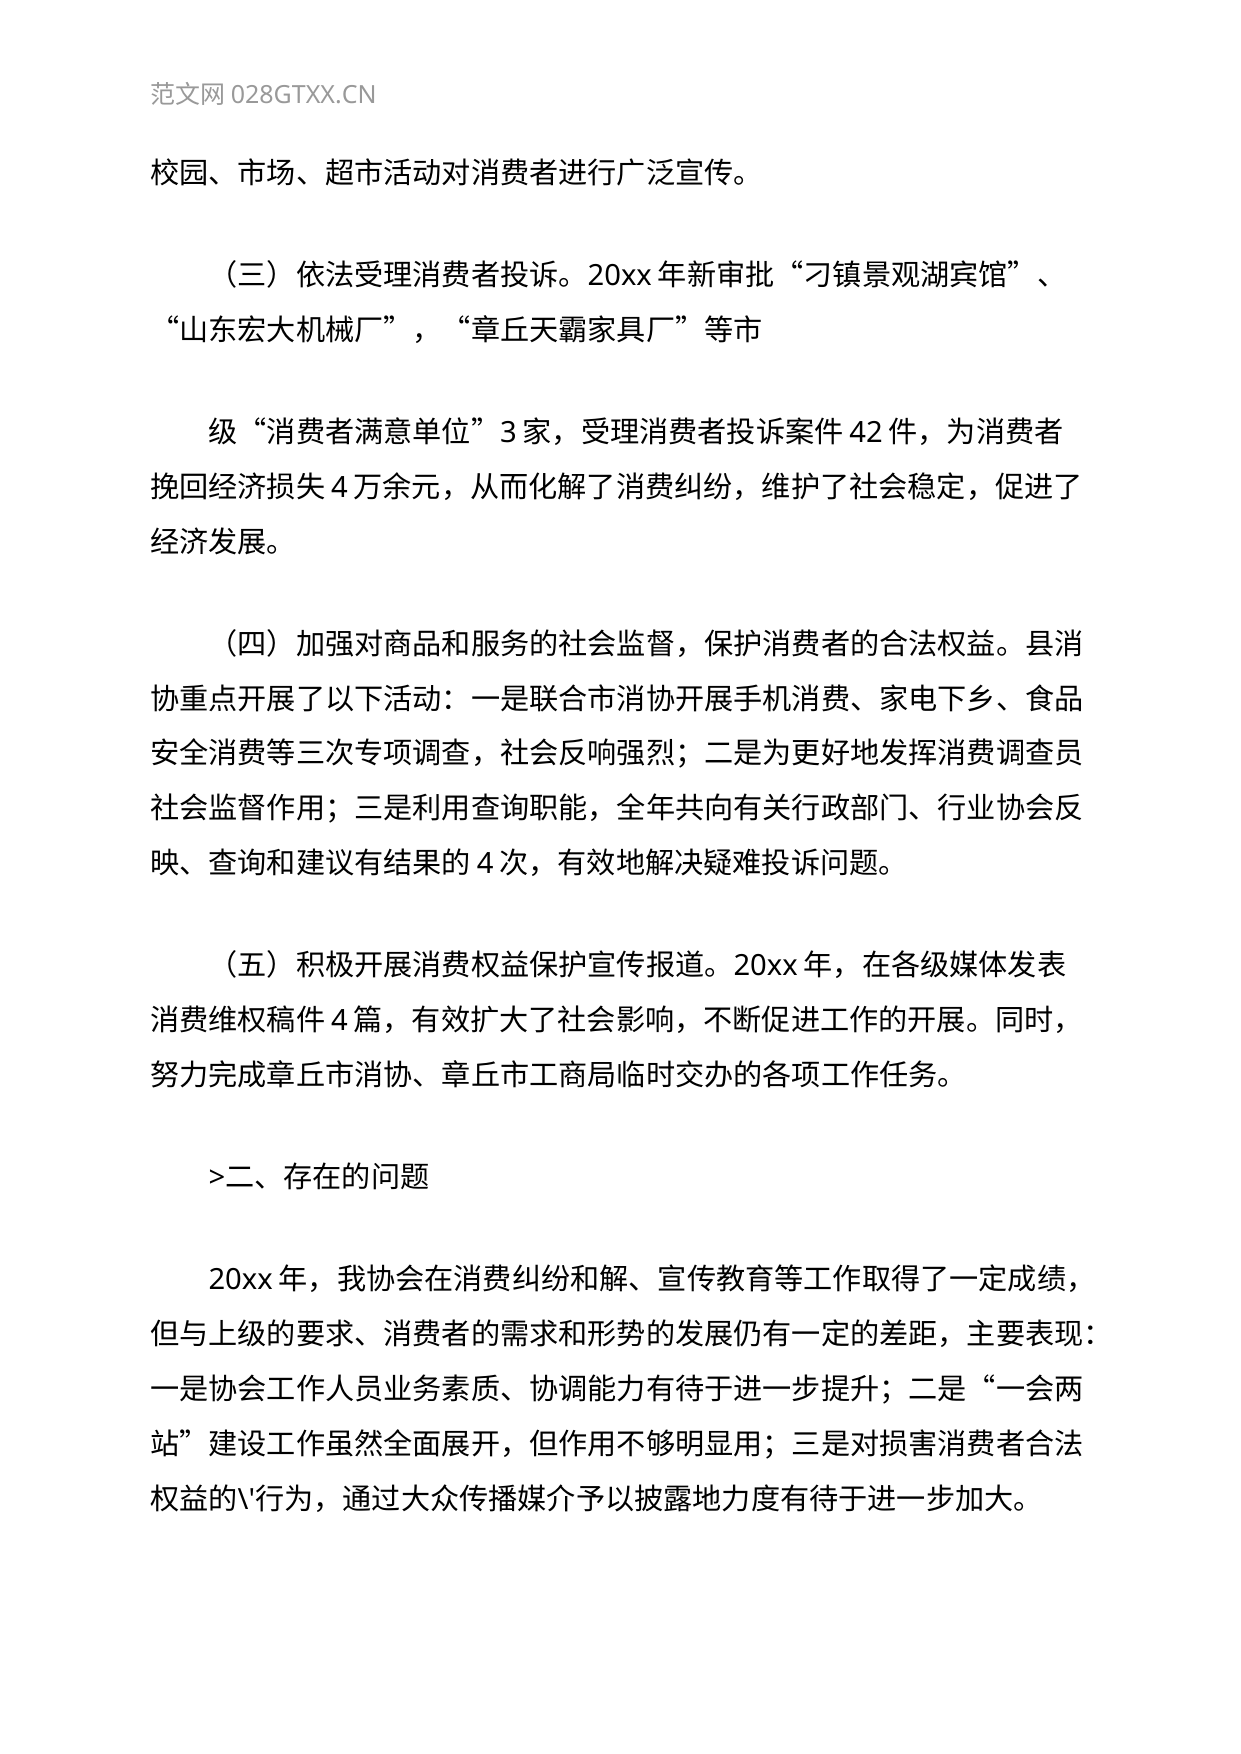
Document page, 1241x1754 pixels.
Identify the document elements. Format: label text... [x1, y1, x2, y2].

text >二、存在的问题 [150, 1154, 1090, 1196]
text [150, 150, 1090, 192]
text （四）加强对商品和服务的社会监督，保护消费者的合法权益。县消协重点开展了以下活动：一是联合市消协开展手机消费、家电下乡、食品安全消费等三次专项调查，社会反响强烈；二是为更好地发挥消费调查员社会监督作用；三是利用查询职能，全年共向有关行政部门、行业协会反映、查询和建议有结果的4次，有效地解决疑难投诉问题。 [150, 620, 1090, 882]
text （三）依法受理消费者投诉。20xx年新审批“刁镇景观湖宾馆”、“山东宏大机械厂”，“章丘天霸家具厂”等市 [150, 252, 1090, 349]
text 20xx年，我协会在消费纠纷和解、宣传教育等工作取得了一定成绩，但与上级的要求、消费者的需求和形势的发展仍有一定的差距，主要表现：一是协会工作人员业务素质、协调能力有待于进一步提升；二是“一会两站”建设工作虽然全面展开，但作用不够明显用；三是对损害消费者合法权益的\'行为，通过大众传播媒介予以披露地力度有待于进一步加大。 [150, 1256, 1090, 1518]
text （五）积极开展消费权益保护宣传报道。20xx年，在各级媒体发表消费维权稿件4篇，有效扩大了社会影响，不断促进工作的开展。同时，努力完成章丘市消协、章丘市工商局临时交办的各项工作任务。 [150, 942, 1090, 1094]
text 级“消费者满意单位”3家，受理消费者投诉案件42件，为消费者挽回经济损失4万余元，从而化解了消费纠纷，维护了社会稳定，促进了经济发展。 [150, 408, 1090, 561]
